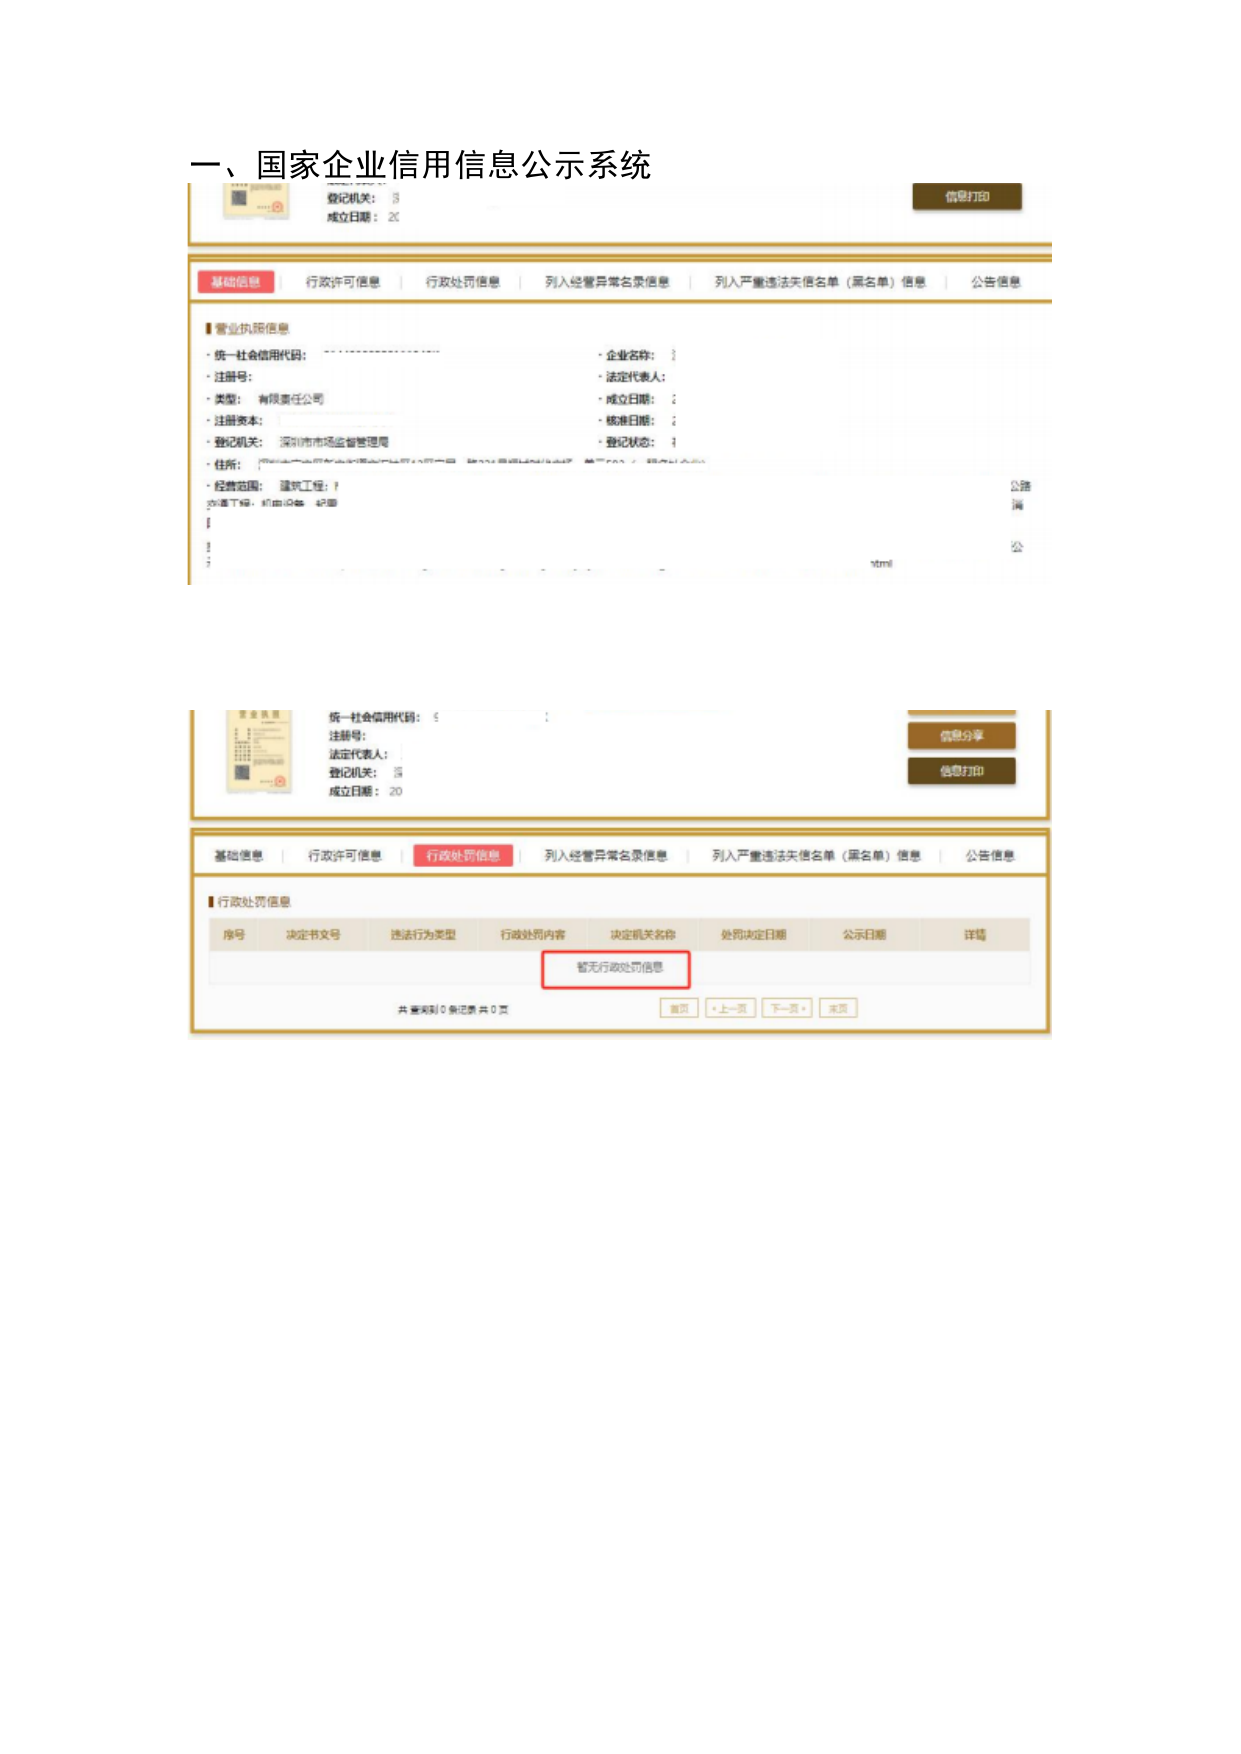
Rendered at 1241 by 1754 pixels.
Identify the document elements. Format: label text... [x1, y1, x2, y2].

picture [187, 183, 1052, 585]
text 一、国家企业信用信息公示系统 [189, 149, 1054, 184]
picture [187, 710, 1052, 1040]
